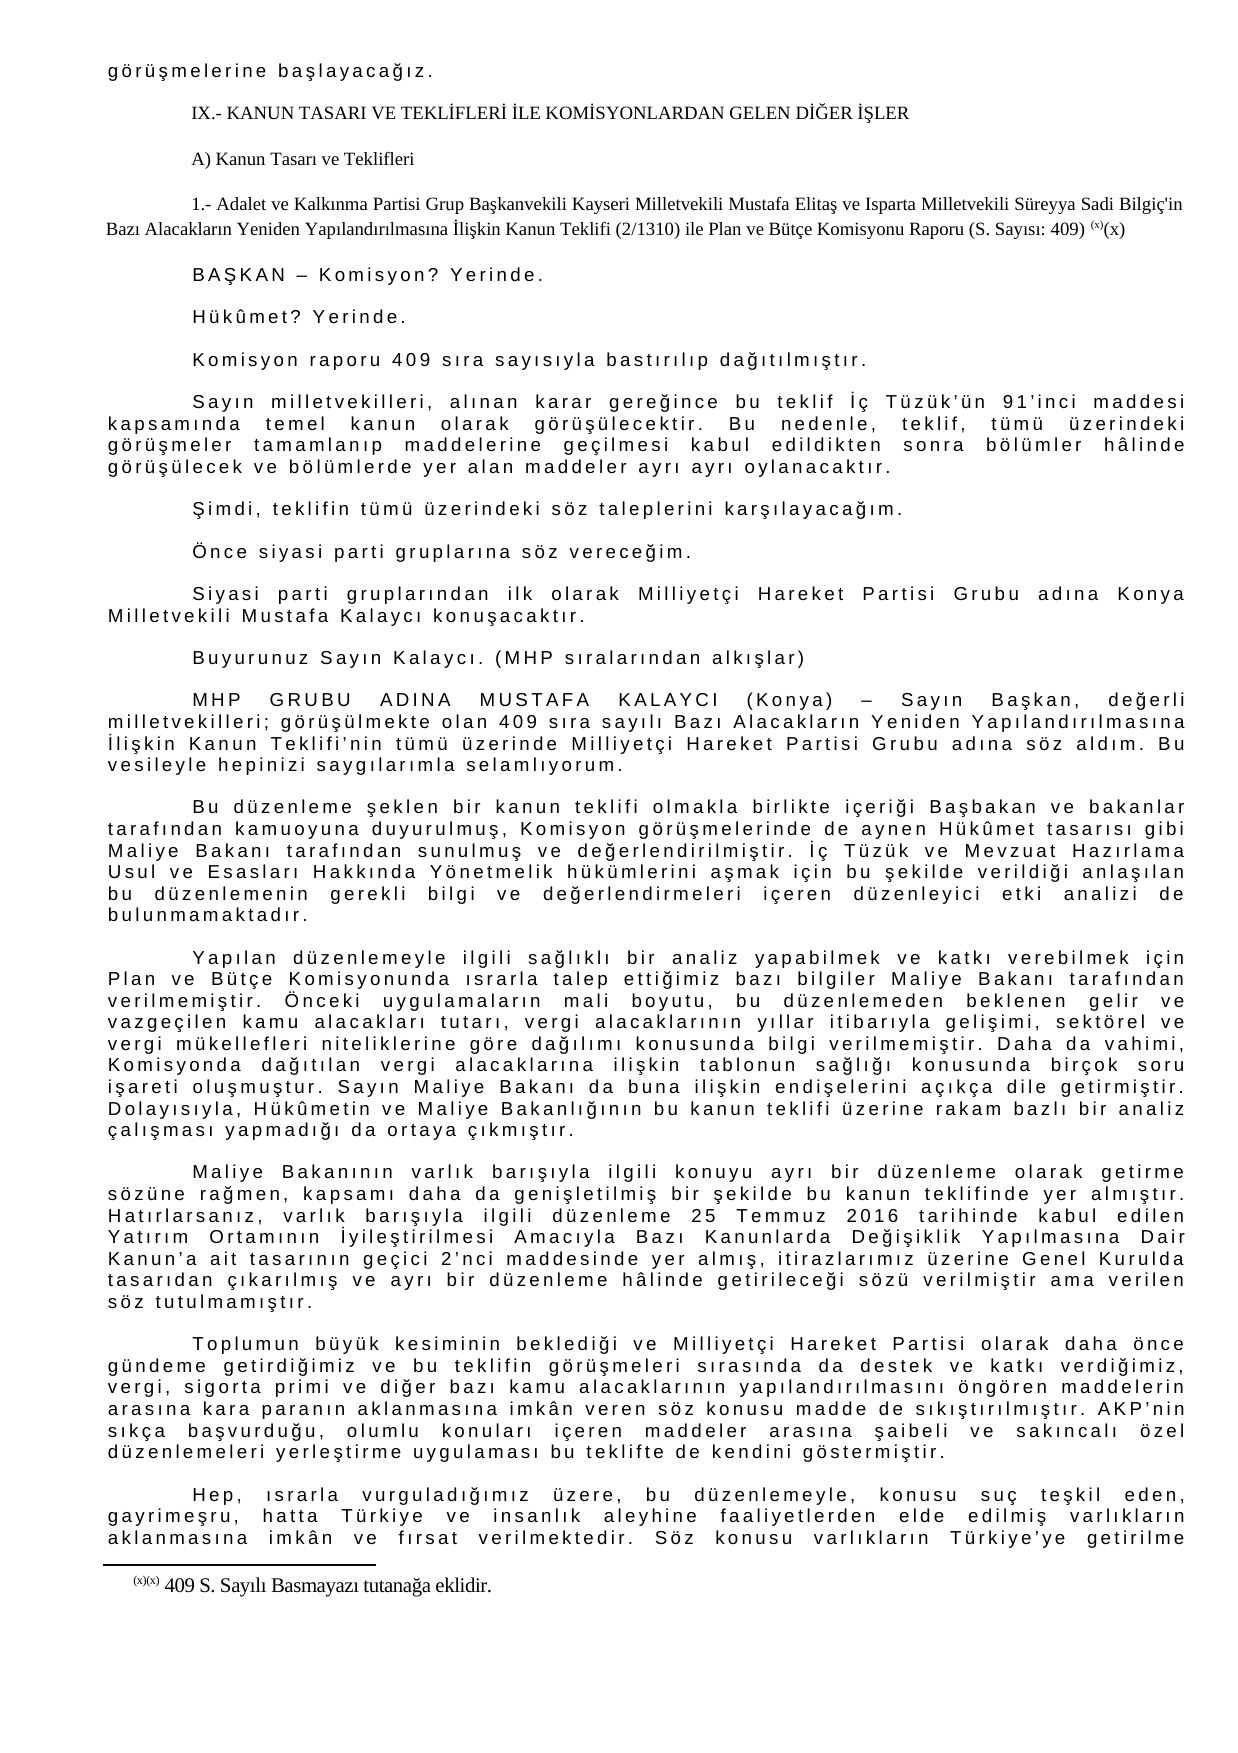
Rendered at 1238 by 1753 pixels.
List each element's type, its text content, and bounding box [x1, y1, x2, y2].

text 1.- Adalet ve Kalkınma Partisi Grup Başkanvekili Kayseri Milletvekili Mustafa Elitaş ve Isparta Milletvekili Süreyya Sadi Bilgiç'in Bazı Alacakların Yeniden Yapılandırılmasına İlişkin Kanun Teklifi (2/1310) ile Plan ve Bütçe Komisyonu Raporu (S. Sayısı: 409) (x) [106, 193, 1184, 240]
text Buyurunuz Sayın Kalaycı. (MHP sıralarından alkışlar) [108, 647, 1186, 668]
text Şimdi, teklifin tümü üzerindeki söz taleplerini karşılayacağım. [108, 498, 1186, 519]
text A) Kanun Tasarı ve Teklifleri [106, 148, 1184, 169]
text Hükûmet? Yerinde. [108, 306, 1186, 328]
text Önce siyasi parti gruplarına söz vereceğim. [108, 540, 1186, 562]
text IX.- KANUN TASARI VE TEKLİFLERİ İLE KOMİSYONLARDAN GELEN DİĞER İŞLER [106, 102, 1184, 124]
text Bu düzenleme şeklen bir kanun teklifi olmakla birlikte içeriği Başbakan ve bakanlar tarafından kamuoyuna duyurulmuş, Komisyon görüşmelerinde de aynen Hükûmet tasarısı gibi Maliye Bakanı tarafından sunulmuş ve değerlendirilmiştir. İç Tüzük ve Mevzuat Hazırlama Usul ve Esasları Hakkında Yönetmelik hükümlerini aşmak için bu şekilde verildiği anlaşılan bu düzenlemenin gerekli bilgi ve değerlendirmeleri içeren düzenleyici etki analizi de bulunmamaktadır. [108, 796, 1186, 926]
text Sayın milletvekilleri, alınan karar gereğince bu teklif İç Tüzük’ün 91’inci maddesi kapsamında temel kanun olarak görüşülecektir. Bu nedenle, teklif, tümü üzerindeki görüşmeler tamamlanıp maddelerine geçilmesi kabul edildikten sonra bölümler hâlinde görüşülecek ve bölümlerde yer alan maddeler ayrı ayrı oylanacaktır. [108, 391, 1186, 477]
text MHP GRUBU ADINA MUSTAFA KALAYCI (Konya) – Sayın Başkan, değerli milletvekilleri; görüşülmekte olan 409 sıra sayılı Bazı Alacakların Yeniden Yapılandırılmasına İlişkin Kanun Teklifi’nin tümü üzerinde Milliyetçi Hareket Partisi Grubu adına söz aldım. Bu vesileyle hepinizi saygılarımla selamlıyorum. [108, 689, 1186, 775]
text Maliye Bakanının varlık barışıyla ilgili konuyu ayrı bir düzenleme olarak getirme sözüne rağmen, kapsamı daha da genişletilmiş bir şekilde bu kanun teklifinde yer almıştır. Hatırlarsanız, varlık barışıyla ilgili düzenleme 25 Temmuz 2016 tarihinde kabul edilen Yatırım Ortamının İyileştirilmesi Amacıyla Bazı Kanunlarda Değişiklik Yapılmasına Dair Kanun’a ait tasarının geçici 2’nci maddesinde yer almış, itirazlarımız üzerine Genel Kurulda tasarıdan çıkarılmış ve ayrı bir düzenleme hâlinde getirileceği sözü verilmiştir ama verilen söz tutulmamıştır. [108, 1161, 1186, 1312]
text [108, 60, 1186, 81]
text Siyasi parti gruplarından ilk olarak Milliyetçi Hareket Partisi Grubu adına Konya Milletvekili Mustafa Kalaycı konuşacaktır. [108, 583, 1186, 626]
text Komisyon raporu 409 sıra sayısıyla bastırılıp dağıtılmıştır. [108, 348, 1186, 370]
text BAŞKAN – Komisyon? Yerinde. [108, 264, 1186, 285]
text Yapılan düzenlemeyle ilgili sağlıklı bir analiz yapabilmek ve katkı verebilmek için Plan ve Bütçe Komisyonunda ısrarla talep ettiğimiz bazı bilgiler Maliye Bakanı tarafından verilmemiştir. Önceki uygulamaların mali boyutu, bu düzenlemeden beklenen gelir ve vazgeçilen kamu alacakları tutarı, vergi alacaklarının yıllar itibarıyla gelişimi, sektörel ve vergi mükellefleri niteliklerine göre dağılımı konusunda bilgi verilmemiştir. Daha da vahimi, Komisyonda dağıtılan vergi alacaklarına ilişkin tablonun sağlığı konusunda birçok soru işareti oluşmuştur. Sayın Maliye Bakanı da buna ilişkin endişelerini açıkça dile getirmiştir. Dolayısıyla, Hükûmetin ve Maliye Bakanlığının bu kanun teklifi üzerine rakam bazlı bir analiz çalışması yapmadığı da ortaya çıkmıştır. [108, 946, 1186, 1141]
text Toplumun büyük kesiminin beklediği ve Milliyetçi Hareket Partisi olarak daha önce gündeme getirdiğimiz ve bu teklifin görüşmeleri sırasında da destek ve katkı verdiğimiz, vergi, sigorta primi ve diğer bazı kamu alacaklarının yapılandırılmasını öngören maddelerin arasına kara paranın aklanmasına imkân veren söz konusu madde de sıkıştırılmıştır. AKP’nin sıkça başvurduğu, olumlu konuları içeren maddeler arasına şaibeli ve sakıncalı özel düzenlemeleri yerleştirme uygulaması bu teklifte de kendini göstermiştir. [108, 1333, 1186, 1462]
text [108, 1483, 1186, 1548]
